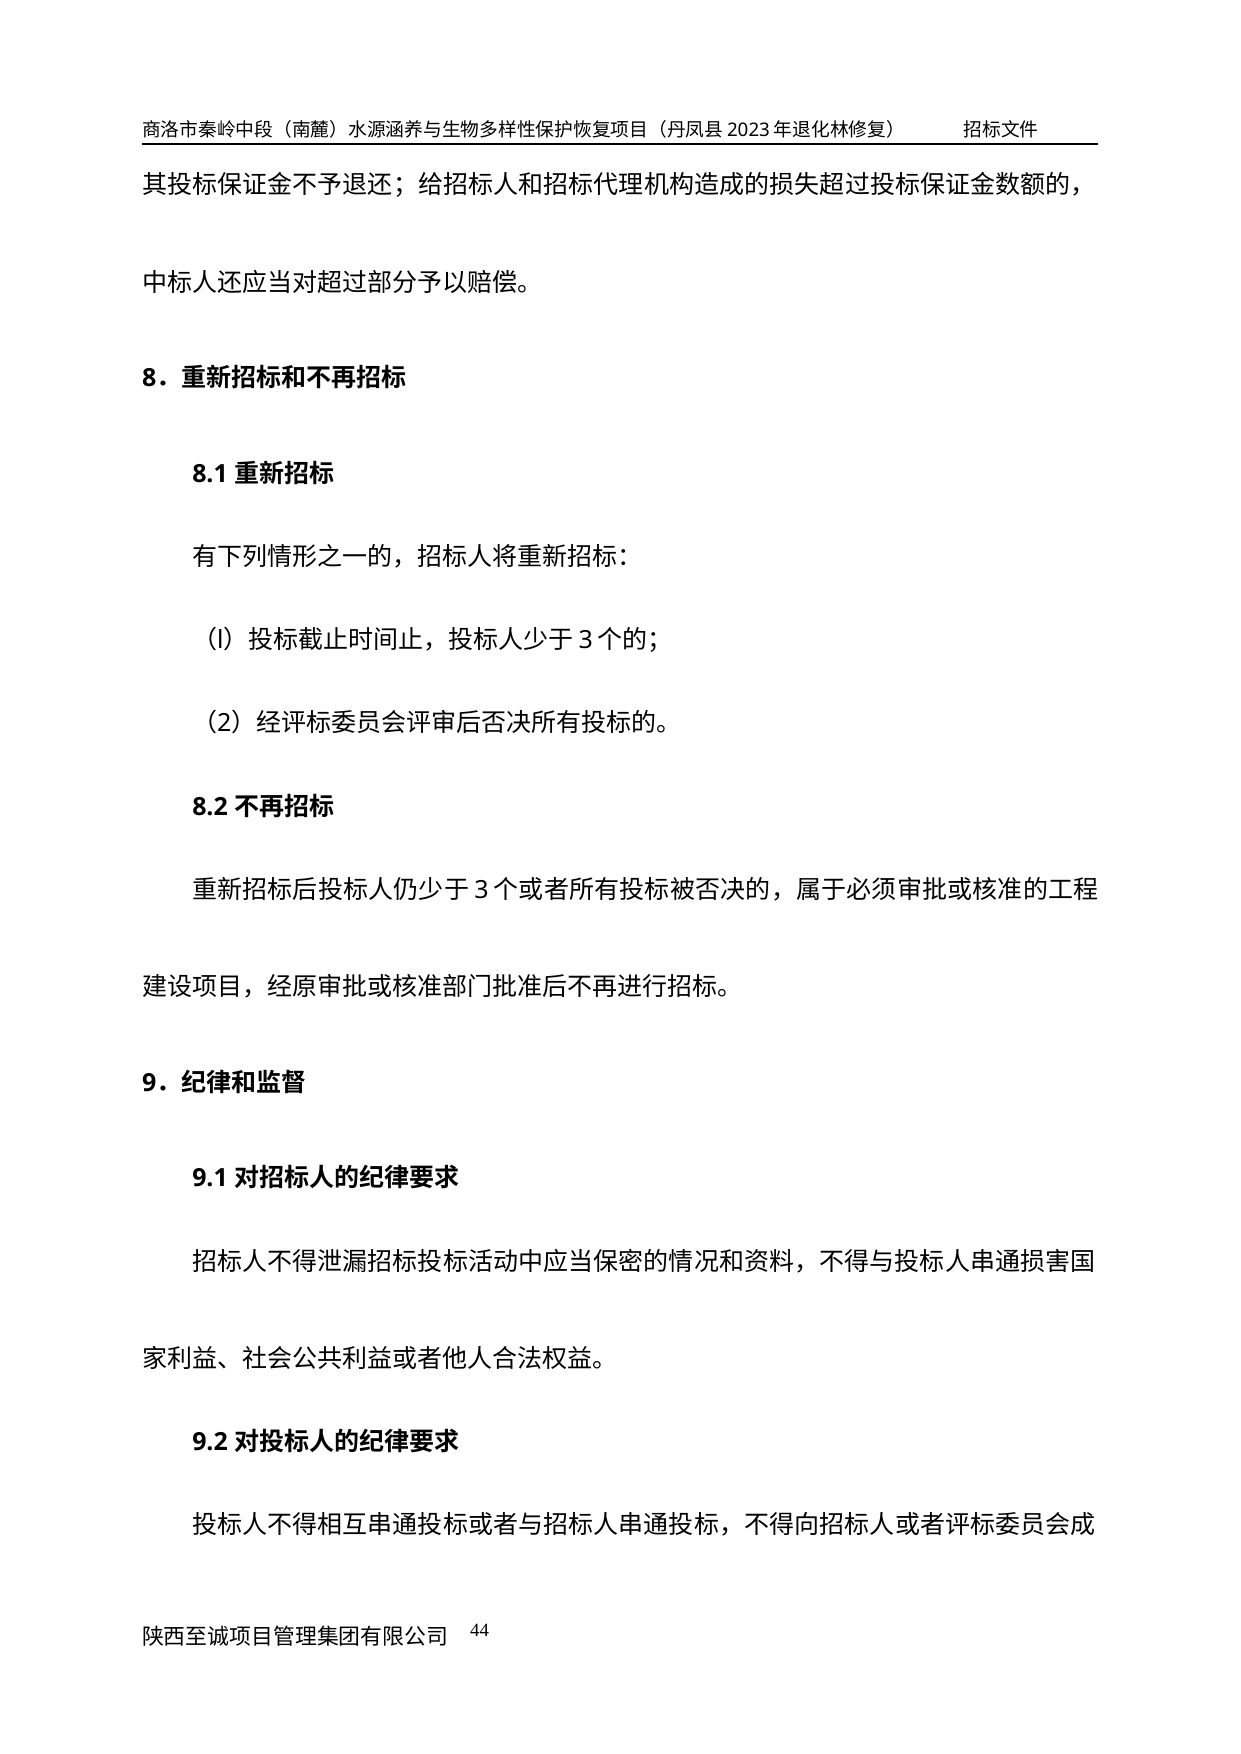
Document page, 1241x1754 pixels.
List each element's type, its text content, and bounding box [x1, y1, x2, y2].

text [142, 150, 1098, 313]
text 9.2 对投标人的纪律要求 [142, 1407, 1098, 1472]
text （l）投标截止时间止，投标人少于3个的； [142, 605, 1098, 670]
text 8.2 不再招标 [142, 772, 1098, 837]
text 8．重新招标和不再招标 [142, 343, 1098, 408]
text 有下列情形之一的，招标人将重新招标： [142, 522, 1098, 587]
text （2）经评标委员会评审后否决所有投标的。 [142, 688, 1098, 753]
text 9．纪律和监督 [142, 1048, 1098, 1113]
text 9.1 对招标人的纪律要求 [142, 1143, 1098, 1208]
text 重新招标后投标人仍少于3个或者所有投标被否决的，属于必须审批或核准的工程建设项目，经原审批或核准部门批准后不再进行招标。 [142, 855, 1098, 1017]
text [142, 1490, 1098, 1555]
text 招标人不得泄漏招标投标活动中应当保密的情况和资料，不得与投标人串通损害国家利益、社会公共利益或者他人合法权益。 [142, 1227, 1098, 1389]
text 8.1 重新招标 [142, 439, 1098, 504]
